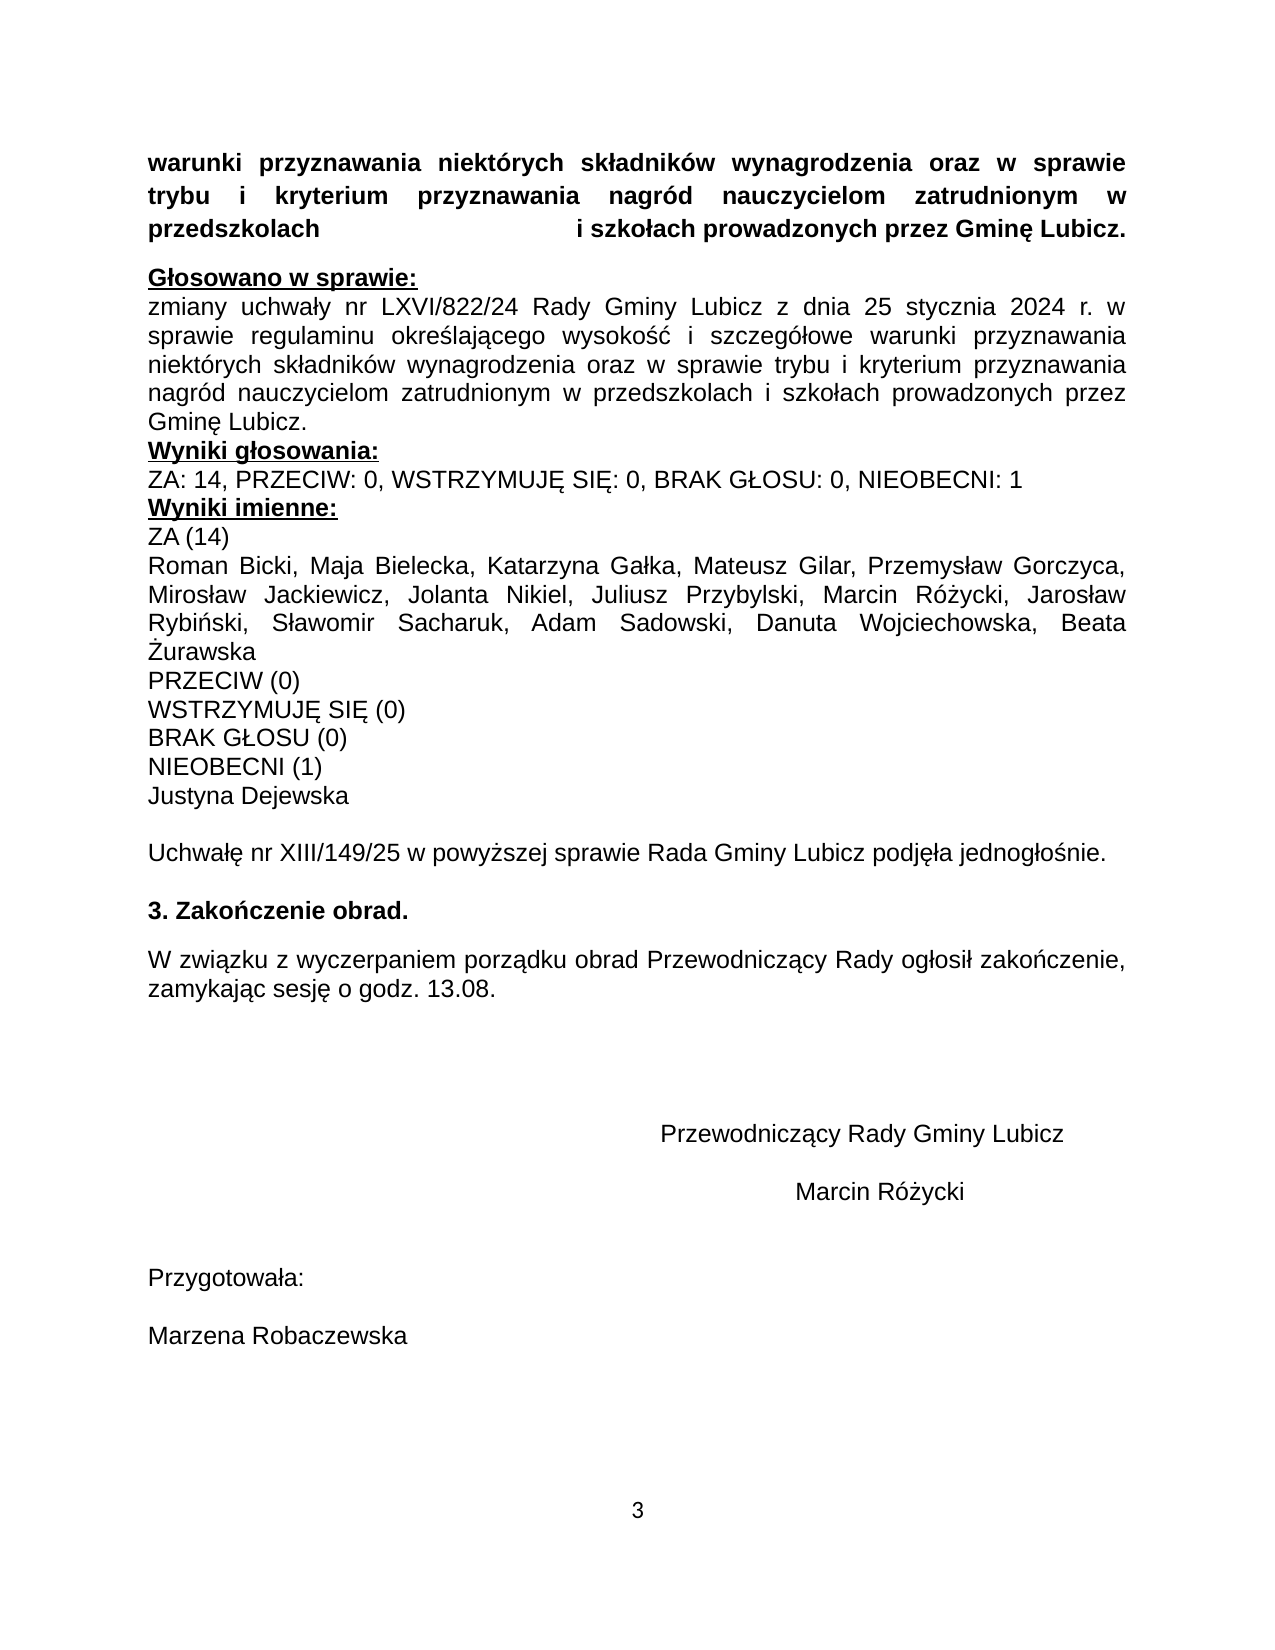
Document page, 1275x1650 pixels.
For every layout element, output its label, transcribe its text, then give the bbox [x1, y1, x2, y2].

text Wyniki imienne: [148, 493, 1127, 522]
text W związku z wyczerpaniem porządku obrad Przewodniczący Rady ogłosił zakończenie, zamykając sesję o godz. 13.08. [148, 946, 1127, 1003]
text PRZECIW (0) [148, 666, 1127, 694]
text Głosowano w sprawie: [148, 263, 1127, 292]
text BRAK GŁOSU (0) [148, 723, 1127, 752]
text 3. Zakończenie obrad. [148, 896, 1127, 924]
text Przygotowała: [148, 1235, 1127, 1292]
text Uchwałę nr XIII/149/25 w powyższej sprawie Rada Gminy Lubicz podjęła jednogłośnie. [148, 838, 1127, 867]
text Justyna Dejewska [148, 781, 1127, 809]
text zmiany uchwały nr LXVI/822/24 Rady Gminy Lubicz z dnia 25 stycznia 2024 r. w sprawie regulaminu określającego wysokość i szczegółowe warunki przyznawania niektórych składników wynagrodzenia oraz w sprawie trybu i kryterium przyznawania nagród nauczycielom zatrudnionym w przedszkolach i szkołach prowadzonych przez Gminę Lubicz. [148, 292, 1127, 436]
text Marcin Różycki [148, 1177, 1127, 1206]
text Roman Bicki, Maja Bielecka, Katarzyna Gałka, Mateusz Gilar, Przemysław Gorczyca, Mirosław Jackiewicz, Jolanta Nikiel, Juliusz Przybylski, Marcin Różycki, Jarosław Rybiński, Sławomir Sacharuk, Adam Sadowski, Danuta Wojciechowska, Beata Żurawska [148, 551, 1127, 666]
text Przewodniczący Rady Gminy Lubicz [590, 1119, 1127, 1148]
text ZA: 14, PRZECIW: 0, WSTRZYMUJĘ SIĘ: 0, BRAK GŁOSU: 0, NIEOBECNI: 1 [148, 464, 1127, 493]
text ZA (14) [148, 522, 1127, 551]
text WSTRZYMUJĘ SIĘ (0) [148, 694, 1127, 723]
text Marzena Robaczewska [148, 1321, 1127, 1350]
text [148, 148, 1127, 242]
text Wyniki głosowania: [148, 436, 1127, 464]
text NIEOBECNI (1) [148, 752, 1127, 781]
